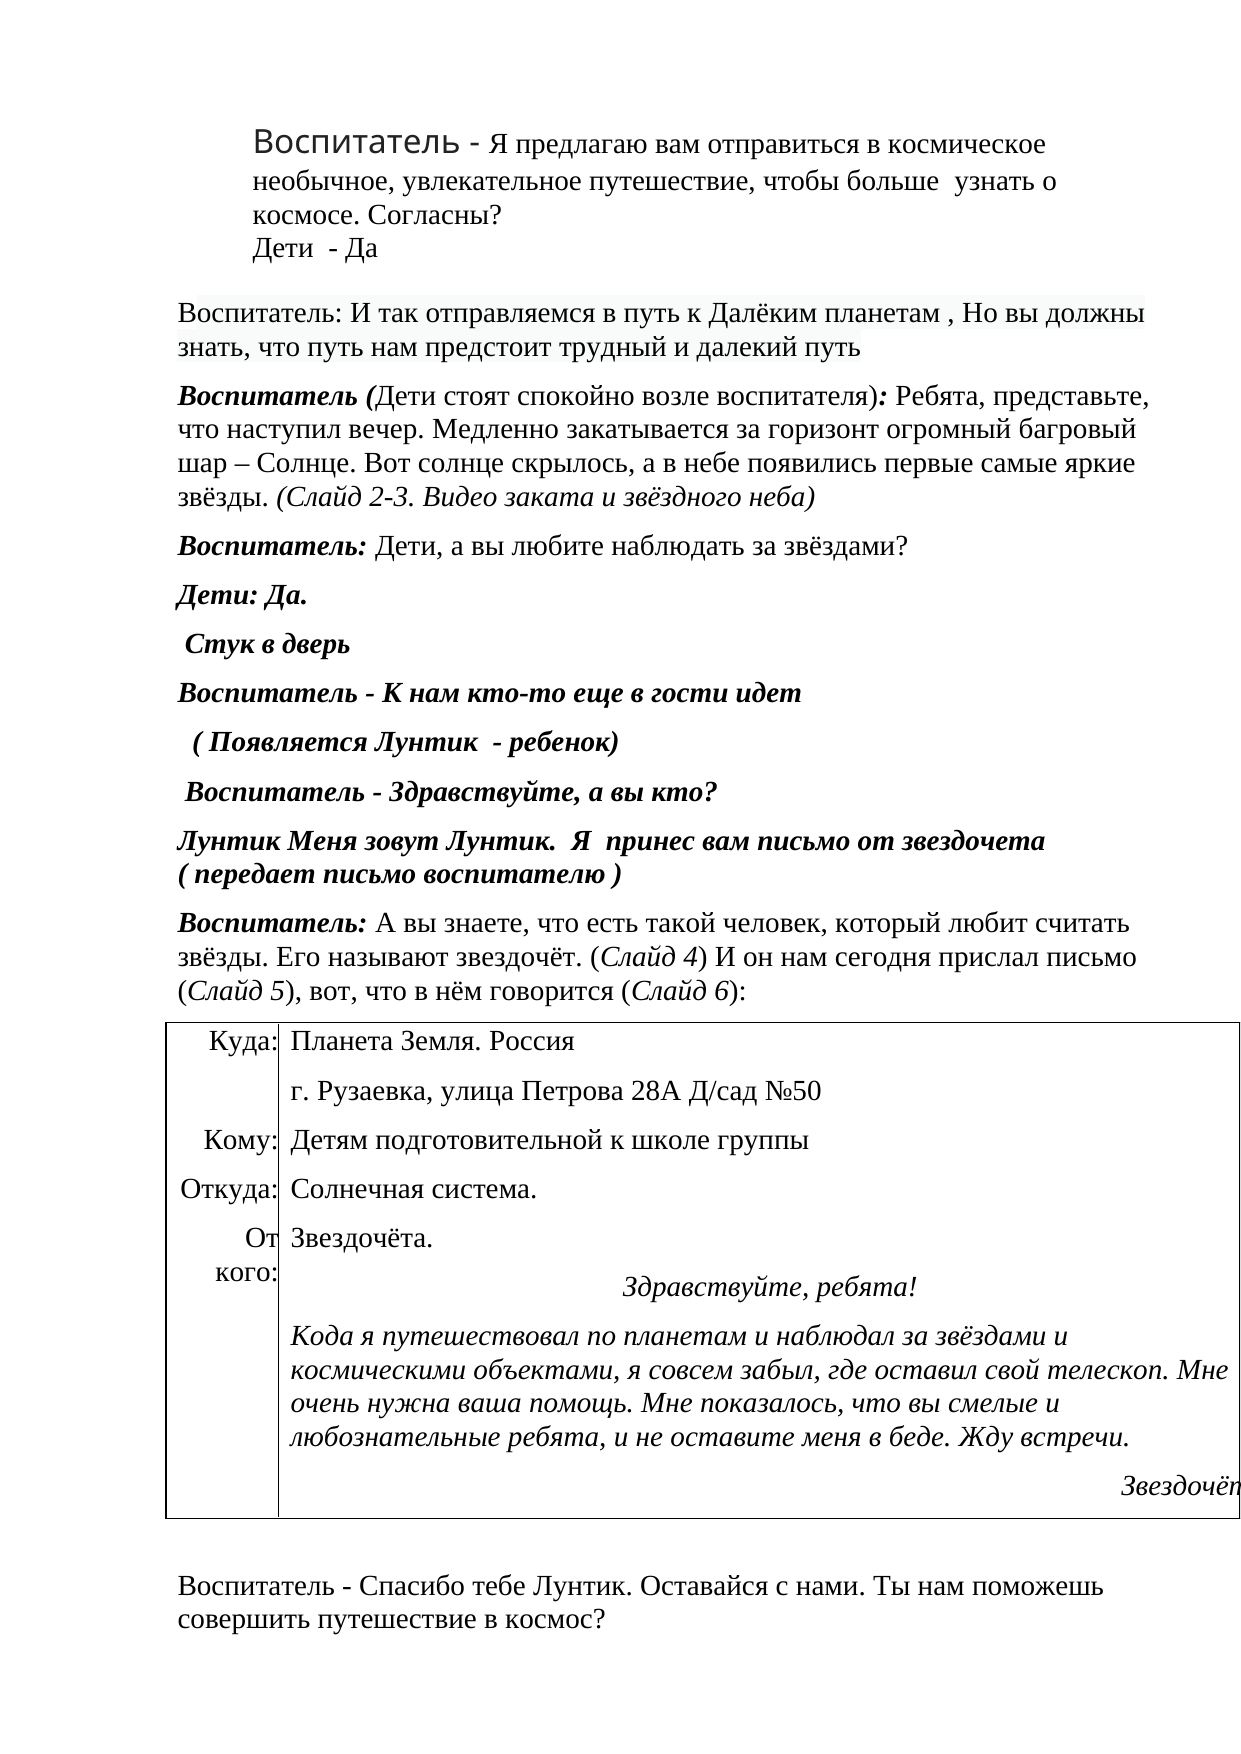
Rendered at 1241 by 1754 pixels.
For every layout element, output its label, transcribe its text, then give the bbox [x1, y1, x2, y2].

table_header Куда: Кому: Откуда: От кого: [167, 1023, 278, 1517]
text Дети: Да. [177, 577, 1152, 611]
text Воспитатель - Здравствуйте, а вы кто? [177, 774, 1152, 807]
text ( Появляется Лунтик - ребенок) [177, 724, 1152, 758]
text Воспитатель: И так отправляемся в путь к Далёким планетам , Но вы должны знать, что путь нам предстоит трудный и далекий путь [861, 295, 1152, 362]
list Воспитатель - Я предлагаю вам отправиться в космическое необычное, увлекательное путешествие, чтобы больше узнать о космосе. Согласны? [252, 118, 1152, 231]
text Лунтик Меня зовут Лунтик. Я принес вам письмо от звездочета ( передает письмо воспитателю ) [177, 823, 1152, 890]
table_header Планета Земля. Россия г. Рузаевка, улица Петрова 28А Д/сад №50 Детям подготовительной к школе группы Солнечная система. Звездочёта. Здравствуйте, ребята! Кода я путешествовал по планетам и наблюдал за звёздами и космическими объектами, я совсем забыл, где оставил свой телескоп. Мне очень нужна ваша помощь. Мне показалось, что вы смелые и любознательные ребята, и не оставите меня в беде. Жду встречи. Звездочёт [279, 1023, 1239, 1517]
text Стук в дверь [177, 626, 1152, 660]
text Воспитатель - К нам кто-то еще в гости идет [177, 675, 1152, 709]
text Воспитатель (Дети стоят спокойно возле воспитателя): Ребята, представьте, что наступил вечер. Медленно закатывается за горизонт огромный багровый шар – Солнце. Вот солнце скрылось, а в небе появились первые самые яркие звёзды. (Слайд 2-3. Видео заката и звёздного неба) [177, 378, 1152, 512]
text Воспитатель: Дети, а вы любите наблюдать за звёздами? [177, 528, 1152, 561]
list Дети - Да [252, 231, 1152, 264]
text Воспитатель: А вы знаете, что есть такой человек, который любит считать звёзды. Его называют звездочёт. (Слайд 4) И он нам сегодня прислал письмо (Слайд 5), вот, что в нём говорится (Слайд 6): [177, 906, 1152, 1006]
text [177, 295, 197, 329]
text Воспитатель - Спасибо тебе Лунтик. Оставайся с нами. Ты нам поможешь совершить путешествие в космос? [177, 1568, 1152, 1635]
